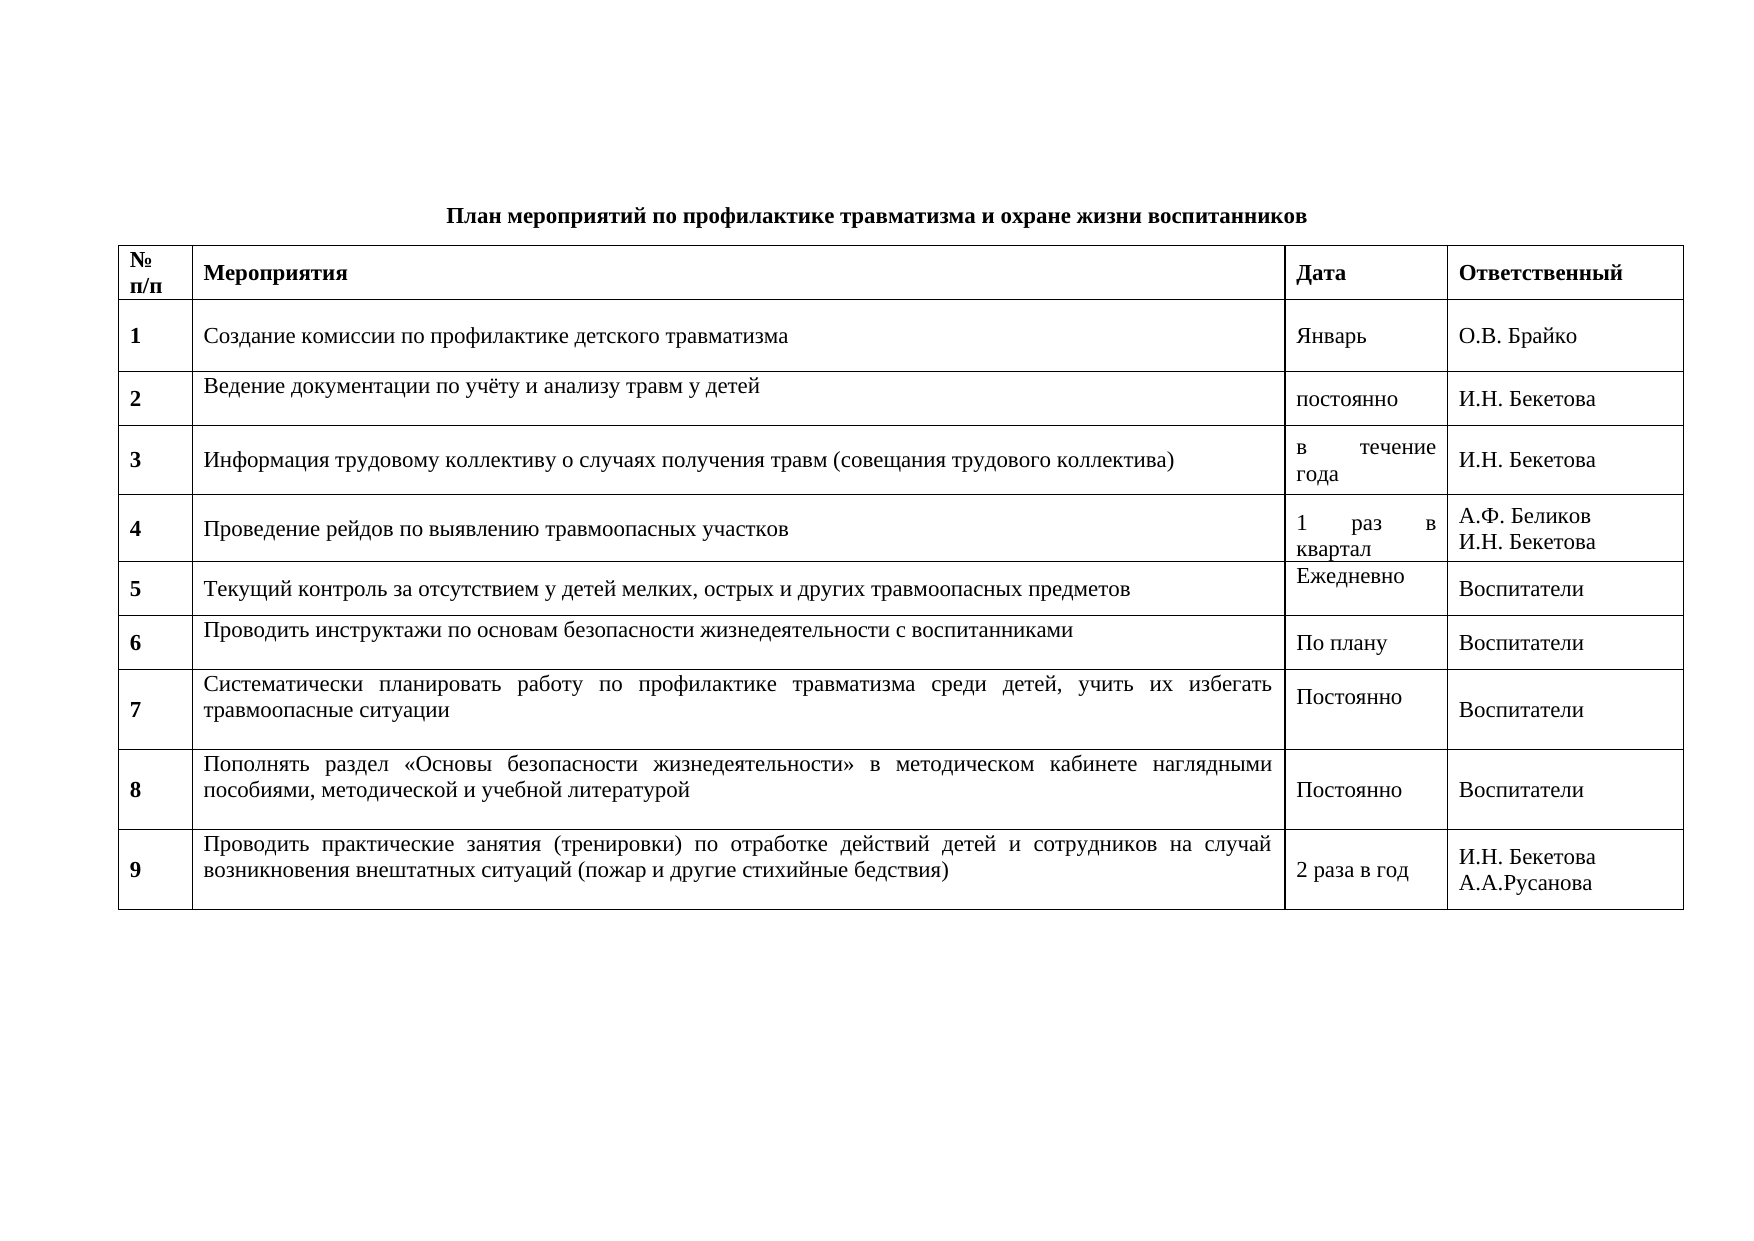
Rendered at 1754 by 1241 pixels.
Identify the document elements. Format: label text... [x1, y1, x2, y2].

table_cell Проводить практические занятия (тренировки) по отработке действий детей и сотрудников на случай возникновения внештатных ситуаций (пожар и другие стихийные бедствия) [193, 830, 1284, 909]
table_cell Постоянно [1286, 750, 1447, 829]
table_cell Текущий контроль за отсутствием у детей мелких, острых и других травмоопасных предметов [193, 562, 1284, 615]
table_cell И.Н. Бекетова [1448, 372, 1683, 424]
table_cell 7 [119, 670, 192, 749]
table_header № п/п [119, 246, 192, 299]
table_cell Воспитатели [1448, 562, 1683, 615]
table_cell 9 [119, 830, 192, 909]
text План мероприятий по профилактике травматизма и охране жизни воспитанников [118, 202, 1636, 228]
table_cell 2 [119, 372, 192, 424]
table_cell Январь [1286, 300, 1447, 371]
table_header Дата [1286, 246, 1447, 299]
table_cell Воспитатели [1448, 670, 1683, 749]
table_cell Создание комиссии по профилактике детского травматизма [193, 300, 1284, 371]
table_cell Пополнять раздел «Основы безопасности жизнедеятельности» в методическом кабинете наглядными пособиями, методической и учебной литературой [193, 750, 1284, 829]
table_cell Ежедневно [1286, 562, 1447, 615]
table_cell 6 [119, 616, 192, 669]
table_cell И.Н. Бекетова А.А.Русанова [1448, 830, 1683, 909]
table_cell 2 раза в год [1286, 830, 1447, 909]
table_cell 1 [119, 300, 192, 371]
table_cell 5 [119, 562, 192, 615]
table_cell Воспитатели [1448, 616, 1683, 669]
table_cell Воспитатели [1448, 750, 1683, 829]
table_header Мероприятия [193, 246, 1284, 299]
table_cell 4 [119, 495, 192, 561]
table_cell И.Н. Бекетова [1448, 426, 1683, 494]
table_cell Проводить инструктажи по основам безопасности жизнедеятельности с воспитанниками [193, 616, 1284, 669]
table_cell 3 [119, 426, 192, 494]
table_cell Проведение рейдов по выявлению травмоопасных участков [193, 495, 1284, 561]
table_cell в течение года [1286, 426, 1447, 494]
table_cell По плану [1286, 616, 1447, 669]
table_header Ответственный [1448, 246, 1683, 299]
table_cell А.Ф. Беликов И.Н. Бекетова [1448, 495, 1683, 561]
table_cell 8 [119, 750, 192, 829]
table_cell Систематически планировать работу по профилактике травматизма среди детей, учить их избегать травмоопасные ситуации [193, 670, 1284, 749]
table_cell Постоянно [1286, 670, 1447, 749]
table_cell Ведение документации по учёту и анализу травм у детей [193, 372, 1284, 424]
table_cell 1 раз в квартал [1286, 495, 1447, 561]
table_cell О.В. Брайко [1448, 300, 1683, 371]
table_cell Информация трудовому коллективу о случаях получения травм (совещания трудового коллектива) [193, 426, 1284, 494]
table_cell постоянно [1286, 372, 1447, 424]
